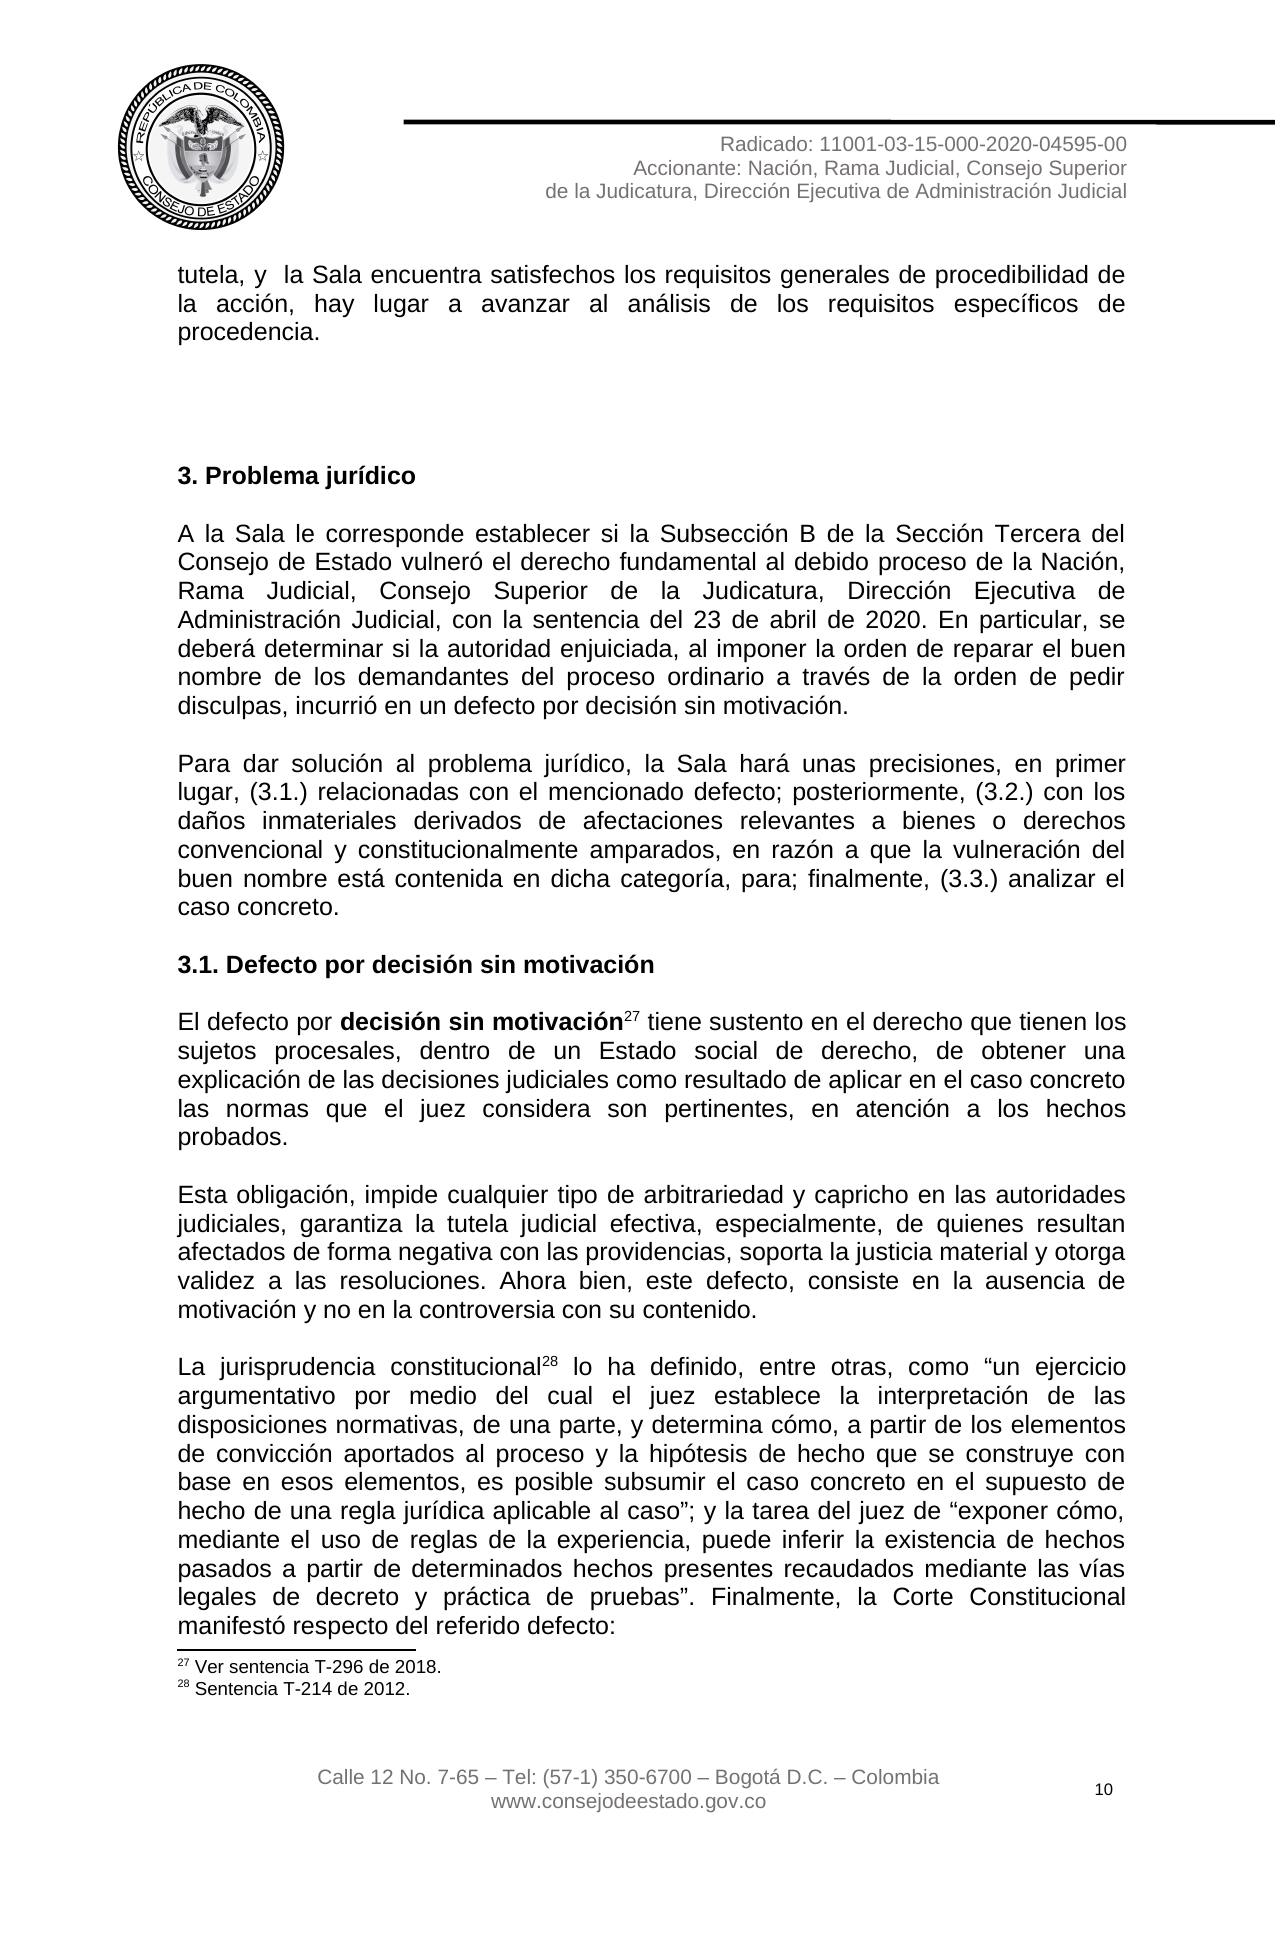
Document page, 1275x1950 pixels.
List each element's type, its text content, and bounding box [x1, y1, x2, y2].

picture [99, 52, 303, 242]
text 3. Problema jurídico [177, 461, 1127, 490]
text 3.1. Defecto por decisión sin motivación [177, 950, 1127, 979]
text El defecto por decisión sin motivación tiene sustento en el derecho que tienen los sujetos procesales, dentro de un Estado social de derecho, de obtener una explicación de las decisiones judiciales como resultado de aplicar en el caso concreto las normas que el juez considera son pertinentes, en atención a los hechos probados. [177, 1007, 1127, 1151]
text Para dar solución al problema jurídico, la Sala hará unas precisiones, en primer lugar, (3.1.) relacionadas con el mencionado defecto; posteriormente, (3.2.) con los daños inmateriales derivados de afectaciones relevantes a bienes o derechos convencional y constitucionalmente amparados, en razón a que la vulneración del buen nombre está contenida en dicha categoría, para; finalmente, (3.3.) analizar el caso concreto. [177, 749, 1127, 921]
text A la Sala le corresponde establecer si la Subsección B de la Sección Tercera del Consejo de Estado vulneró el derecho fundamental al debido proceso de la Nación, Rama Judicial, Consejo Superior de la Judicatura, Dirección Ejecutiva de Administración Judicial, con la sentencia del 23 de abril de 2020. En particular, se deberá determinar si la autoridad enjuiciada, al imponer la orden de reparar el buen nombre de los demandantes del proceso ordinario a través de la orden de pedir disculpas, incurrió en un defecto por decisión sin motivación. [177, 519, 1127, 720]
text Esta obligación, impide cualquier tipo de arbitrariedad y capricho en las autoridades judiciales, garantiza la tutela judicial efectiva, especialmente, de quienes resultan afectados de forma negativa con las providencias, soporta la justicia material y otorga validez a las resoluciones. Ahora bien, este defecto, consiste en la ausencia de motivación y no en la controversia con su contenido. [177, 1180, 1127, 1324]
text La jurisprudencia constitucional lo ha definido, entre otras, como “un ejercicio argumentativo por medio del cual el juez establece la interpretación de las disposiciones normativas, de una parte, y determina cómo, a partir de los elementos de convicción aportados al proceso y la hipótesis de hecho que se construye con base en esos elementos, es posible subsumir el caso concreto en el supuesto de hecho de una regla jurídica aplicable al caso”; y la tarea del juez de “exponer cómo, mediante el uso de reglas de la experiencia, puede inferir la existencia de hechos pasados a partir de determinados hechos presentes recaudados mediante las vías legales de decreto y práctica de pruebas”. Finalmente, la Corte Constitucional manifestó respecto del referido defecto: [177, 1352, 1127, 1640]
